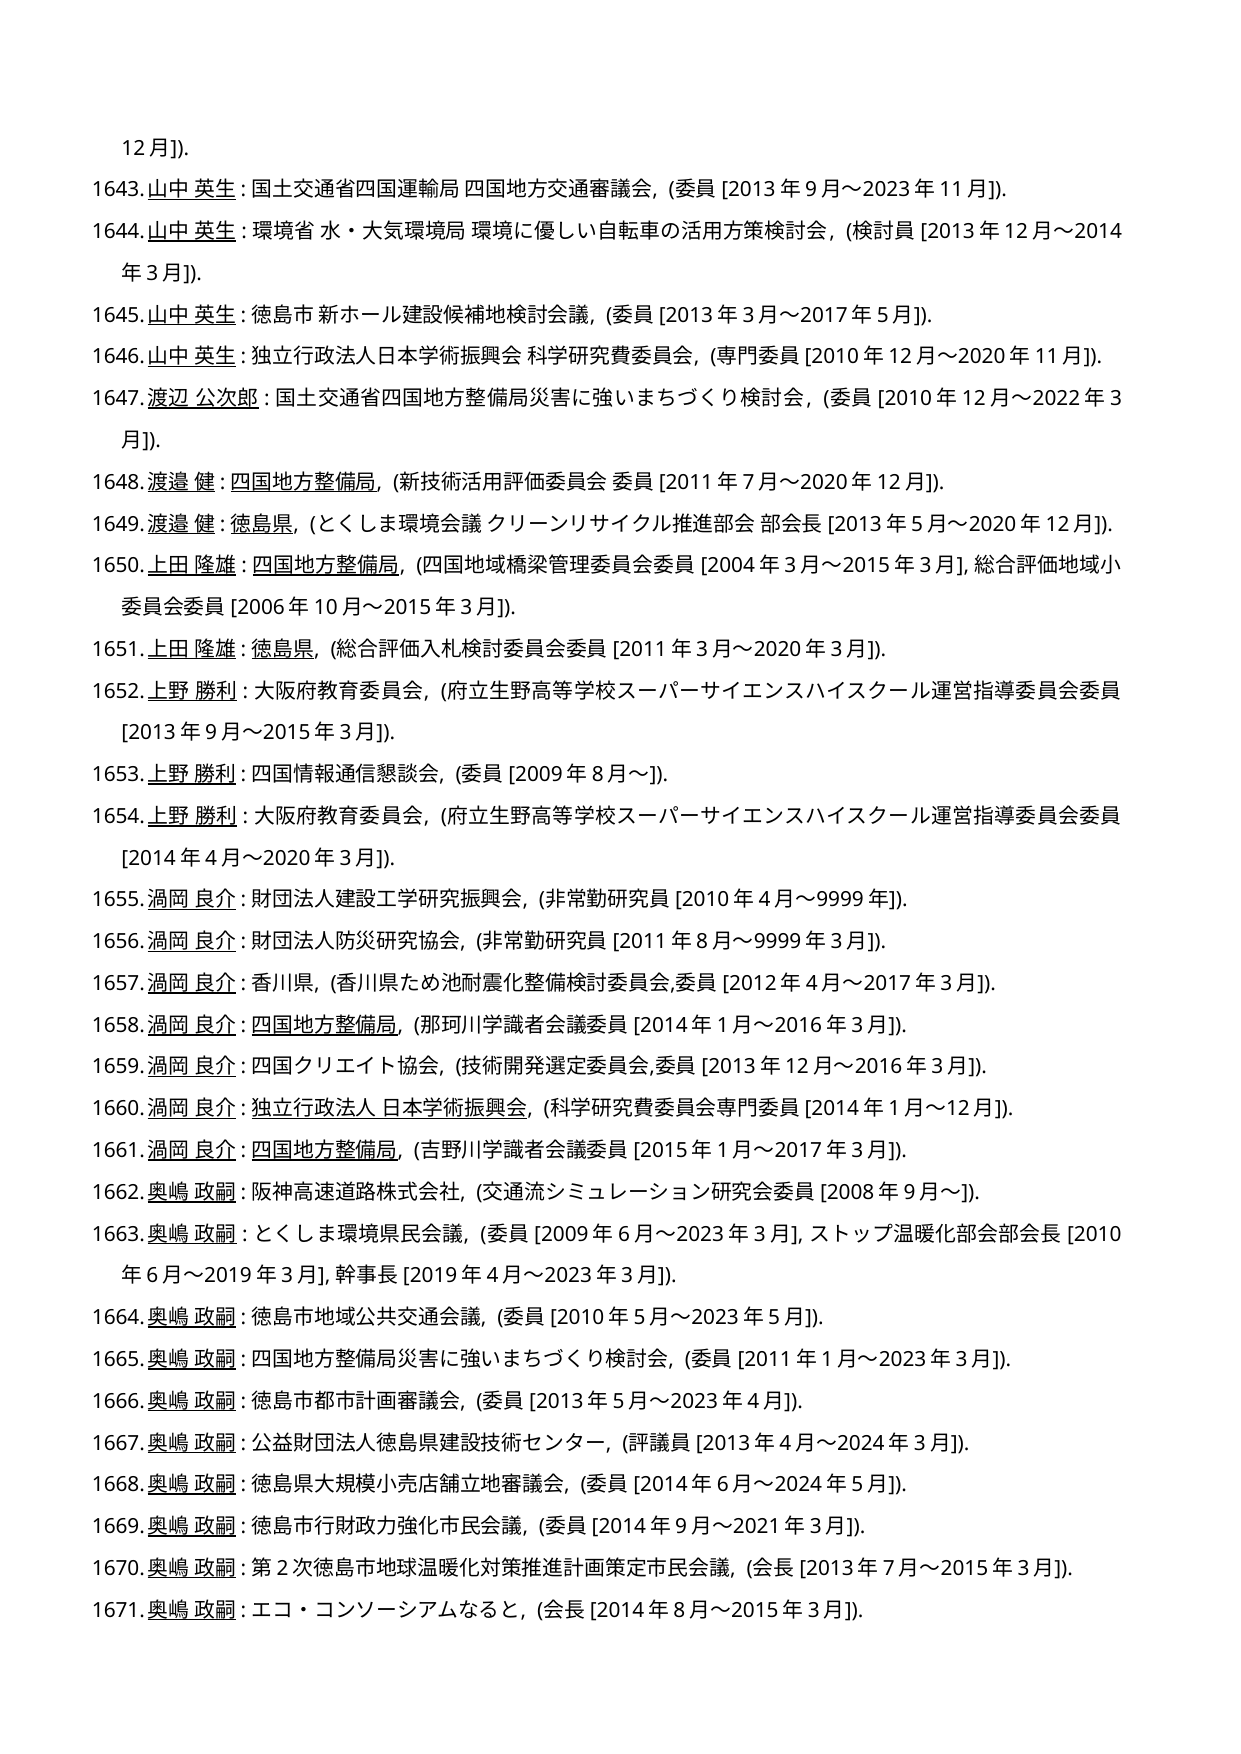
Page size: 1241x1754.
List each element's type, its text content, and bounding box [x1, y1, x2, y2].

list 上野 勝利 : 大阪府教育委員会, (府立生野高等学校スーパーサイエンスハイスクール運営指導委員会委員 [2014年4月〜2020年3月]). [92, 793, 1122, 877]
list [92, 125, 1122, 167]
list 奥嶋 政嗣 : 徳島県大規模小売店舗立地審議会, (委員 [2014年6月〜2024年5月]). [92, 1462, 1122, 1503]
list 奥嶋 政嗣 : 公益財団法人徳島県建設技術センター, (評議員 [2013年4月〜2024年3月]). [92, 1420, 1122, 1462]
list 上田 隆雄 : 四国地方整備局, (四国地域橋梁管理委員会委員 [2004年3月〜2015年3月], 総合評価地域小委員会委員 [2006年10月〜2015年3月]). [92, 543, 1122, 626]
list 奥嶋 政嗣 : 徳島市都市計画審議会, (委員 [2013年5月〜2023年4月]). [92, 1378, 1122, 1420]
list 奥嶋 政嗣 : 第2次徳島市地球温暖化対策推進計画策定市民会議, (会長 [2013年7月〜2015年3月]). [92, 1545, 1122, 1587]
list 山中 英生 : 徳島市 新ホール建設候補地検討会議, (委員 [2013年3月〜2017年5月]). [92, 292, 1122, 334]
list 奥嶋 政嗣 : 阪神高速道路株式会社, (交通流シミュレーション研究会委員 [2008年9月〜]). [92, 1169, 1122, 1211]
list 奥嶋 政嗣 : 徳島市行財政力強化市民会議, (委員 [2014年9月〜2021年3月]). [92, 1503, 1122, 1545]
list 奥嶋 政嗣 : 徳島市地域公共交通会議, (委員 [2010年5月〜2023年5月]). [92, 1295, 1122, 1336]
list 上野 勝利 : 大阪府教育委員会, (府立生野高等学校スーパーサイエンスハイスクール運営指導委員会委員 [2013年9月〜2015年3月]). [92, 668, 1122, 752]
list 渦岡 良介 : 四国クリエイト協会, (技術開発選定委員会,委員 [2013年12月〜2016年3月]). [92, 1044, 1122, 1086]
list 渦岡 良介 : 財団法人建設工学研究振興会, (非常勤研究員 [2010年4月〜9999年]). [92, 877, 1122, 919]
list 奥嶋 政嗣 : エコ・コンソーシアムなると, (会長 [2014年8月〜2015年3月]). [92, 1587, 1122, 1629]
list 上田 隆雄 : 徳島県, (総合評価入札検討委員会委員 [2011年3月〜2020年3月]). [92, 626, 1122, 668]
list 渡辺 公次郎 : 国土交通省四国地方整備局災害に強いまちづくり検討会, (委員 [2010年12月〜2022年3月]). [92, 376, 1122, 459]
list 渡邉 健 : 徳島県, (とくしま環境会議 クリーンリサイクル推進部会 部会長 [2013年5月〜2020年12月]). [92, 501, 1122, 543]
list 奥嶋 政嗣 : 四国地方整備局災害に強いまちづくり検討会, (委員 [2011年1月〜2023年3月]). [92, 1336, 1122, 1378]
list 渡邉 健 : 四国地方整備局, (新技術活用評価委員会 委員 [2011年7月〜2020年12月]). [92, 459, 1122, 501]
list 渦岡 良介 : 四国地方整備局, (那珂川学識者会議委員 [2014年1月〜2016年3月]). [92, 1002, 1122, 1044]
list 渦岡 良介 : 香川県, (香川県ため池耐震化整備検討委員会,委員 [2012年4月〜2017年3月]). [92, 961, 1122, 1002]
list 上野 勝利 : 四国情報通信懇談会, (委員 [2009年8月〜]). [92, 752, 1122, 793]
list 山中 英生 : 環境省 水・大気環境局 環境に優しい自転車の活用方策検討会, (検討員 [2013年12月〜2014年3月]). [92, 209, 1122, 292]
list 渦岡 良介 : 四国地方整備局, (吉野川学識者会議委員 [2015年1月〜2017年3月]). [92, 1128, 1122, 1169]
list 山中 英生 : 独立行政法人日本学術振興会 科学研究費委員会, (専門委員 [2010年12月〜2020年11月]). [92, 334, 1122, 376]
list 奥嶋 政嗣 : とくしま環境県民会議, (委員 [2009年6月〜2023年3月], ストップ温暖化部会部会長 [2010年6月〜2019年3月], 幹事長 [2019年4月〜2023年3月]). [92, 1211, 1122, 1295]
list 山中 英生 : 国土交通省四国運輸局 四国地方交通審議会, (委員 [2013年9月〜2023年11月]). [92, 167, 1122, 209]
list 渦岡 良介 : 財団法人防災研究協会, (非常勤研究員 [2011年8月〜9999年3月]). [92, 919, 1122, 961]
list 渦岡 良介 : 独立行政法人 日本学術振興会, (科学研究費委員会専門委員 [2014年1月〜12月]). [92, 1086, 1122, 1128]
